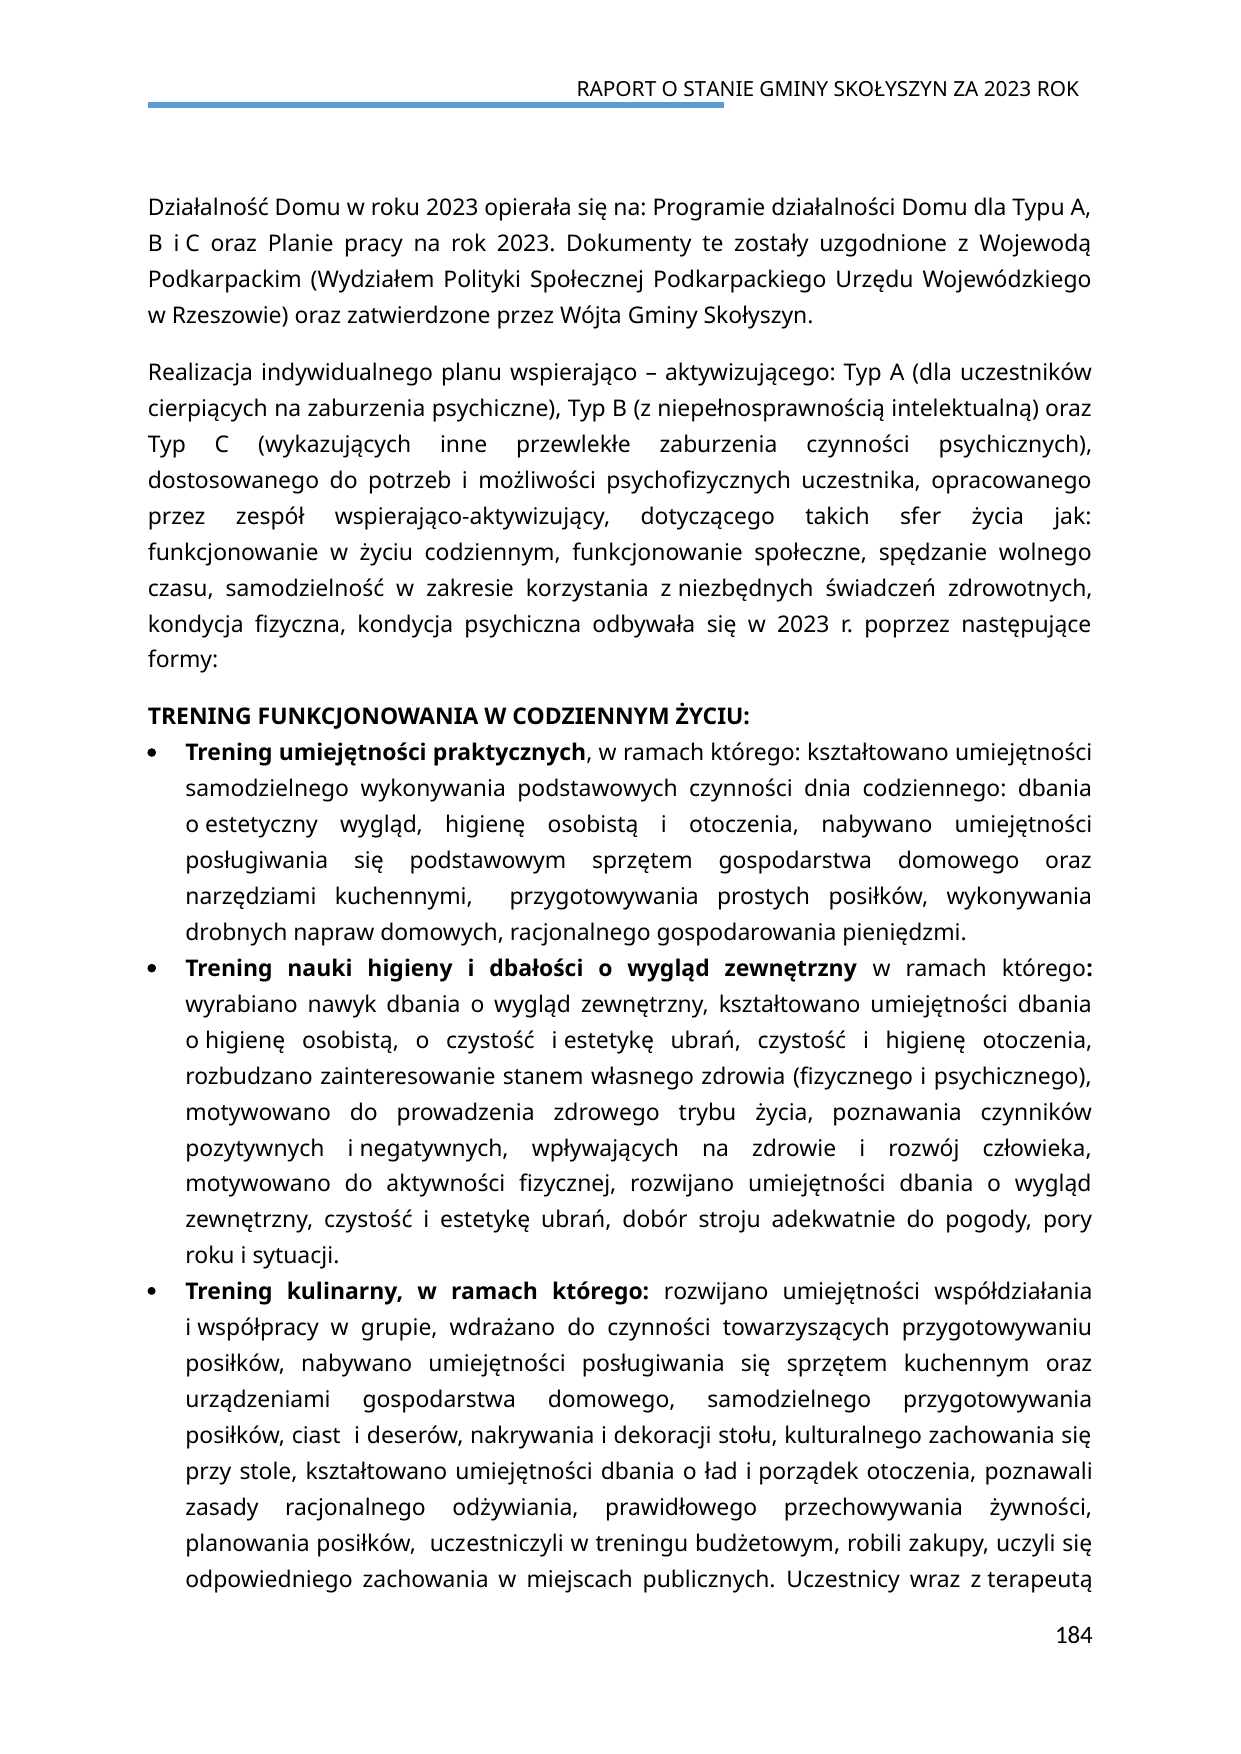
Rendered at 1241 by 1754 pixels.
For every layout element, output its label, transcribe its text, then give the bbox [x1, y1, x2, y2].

text Działalność Domu w roku 2023 opierała się na: Programie działalności Domu dla Typu A, B i C oraz Planie pracy na rok 2023. Dokumenty te zostały uzgodnione z Wojewodą Podkarpackim (Wydziałem Polityki Społecznej Podkarpackiego Urzędu Wojewódzkiego w Rzeszowie) oraz zatwierdzone przez Wójta Gminy Skołyszyn. [148, 191, 1093, 330]
list Trening umiejętności praktycznych, w ramach którego: kształtowano umiejętności samodzielnego wykonywania podstawowych czynności dnia codziennego: dbania o estetyczny wygląd, higienę osobistą i otoczenia, nabywano umiejętności posługiwania się podstawowym sprzętem gospodarstwa domowego oraz narzędziami kuchennymi, przygotowywania prostych posiłków, wykonywania drobnych napraw domowych, racjonalnego gospodarowania pieniędzmi. [148, 736, 1093, 947]
text TRENING FUNKCJONOWANIA W CODZIENNYM ŻYCIU: [148, 700, 1093, 731]
list Trening nauki higieny i dbałości o wygląd zewnętrzny w ramach którego: wyrabiano nawyk dbania o wygląd zewnętrzny, kształtowano umiejętności dbania o higienę osobistą, o czystość i estetykę ubrań, czystość i higienę otoczenia, rozbudzano zainteresowanie stanem własnego zdrowia (fizycznego i psychicznego), motywowano do prowadzenia zdrowego trybu życia, poznawania czynników pozytywnych i negatywnych, wpływających na zdrowie i rozwój człowieka, motywowano do aktywności fizycznej, rozwijano umiejętności dbania o wygląd zewnętrzny, czystość i estetykę ubrań, dobór stroju adekwatnie do pogody, pory roku i sytuacji. [148, 952, 1093, 1271]
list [148, 1275, 1093, 1594]
text Realizacja indywidualnego planu wspierająco – aktywizującego: Typ A (dla uczestników cierpiących na zaburzenia psychiczne), Typ B (z niepełnosprawnością intelektualną) oraz Typ C (wykazujących inne przewlekłe zaburzenia czynności psychicznych), dostosowanego do potrzeb i możliwości psychofizycznych uczestnika, opracowanego przez zespół wspierająco-aktywizujący, dotyczącego takich sfer życia jak: funkcjonowanie w życiu codziennym, funkcjonowanie społeczne, spędzanie wolnego czasu, samodzielność w zakresie korzystania z niezbędnych świadczeń zdrowotnych, kondycja fizyczna, kondycja psychiczna odbywała się w 2023 r. poprzez następujące formy: [148, 356, 1093, 675]
